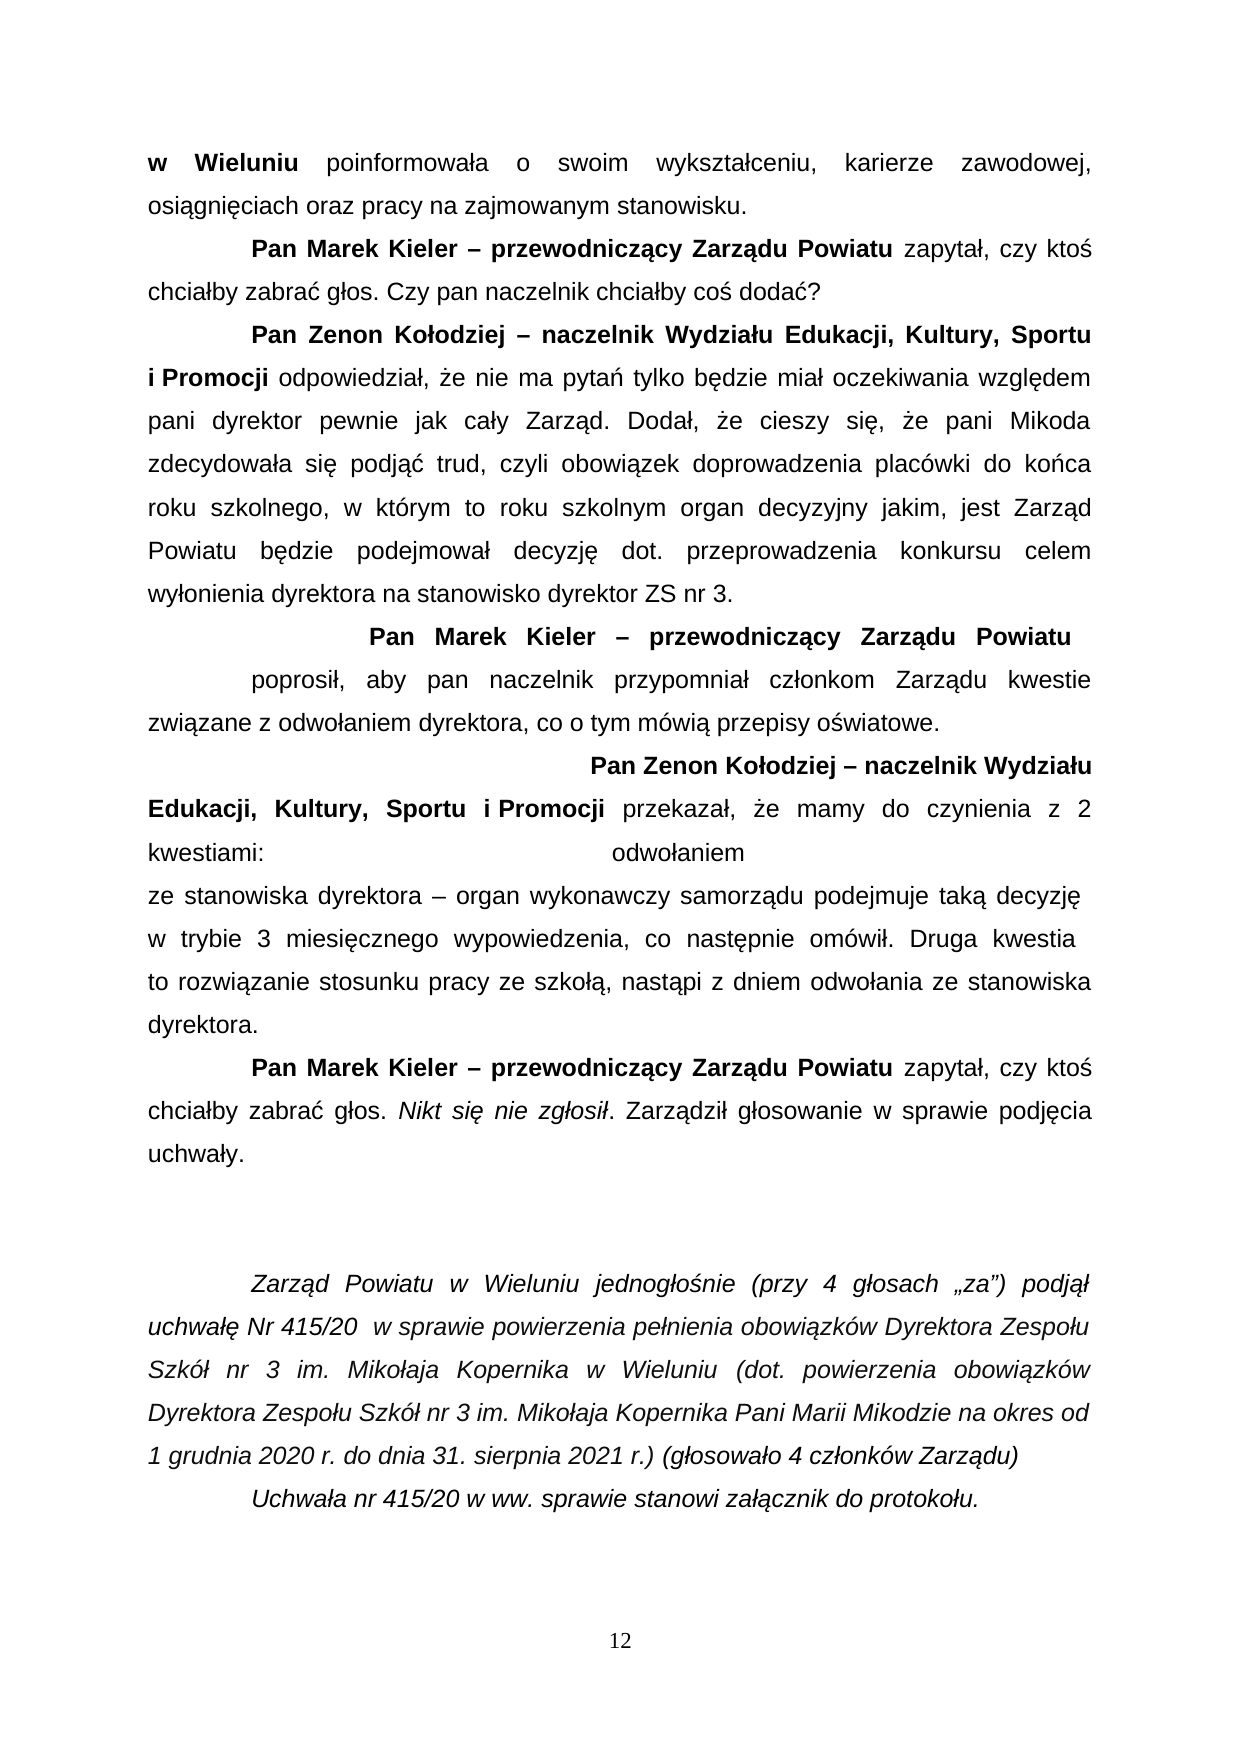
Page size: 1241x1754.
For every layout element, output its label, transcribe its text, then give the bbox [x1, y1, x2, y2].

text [148, 148, 1093, 219]
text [148, 1484, 1093, 1599]
text Zarząd Powiatu w Wieluniu jednogłośnie (przy 4 głosach „za”) podjął uchwałę Nr 415/20 w sprawie powierzenia pełnienia obowiązków Dyrektora Zespołu Szkół nr 3 im. Mikołaja Kopernika w Wieluniu (dot. powierzenia obowiązków Dyrektora Zespołu Szkół nr 3 im. Mikołaja Kopernika Pani Marii Mikodzie na okres od 1 grudnia 2020 r. do dnia 31. sierpnia 2021 r.) (głosowało 4 członków Zarządu) [148, 1269, 1093, 1470]
text Pan Marek Kieler – przewodniczący Zarządu Powiatu zapytał, czy ktoś chciałby zabrać głos. Nikt się nie zgłosił. Zarządził głosowanie w sprawie podjęcia uchwały. [148, 1053, 1093, 1254]
text Pan Marek Kieler – przewodniczący Zarządu Powiatu zapytał, czy ktoś chciałby zabrać głos. Czy pan naczelnik chciałby coś dodać? [148, 234, 1093, 306]
text Pan Zenon Kołodziej – naczelnik Wydziału Edukacji, Kultury, Sportu i Promocji odpowiedział, że nie ma pytań tylko będzie miał oczekiwania względem pani dyrektor pewnie jak cały Zarząd. Dodał, że cieszy się, że pani Mikoda zdecydowała się podjąć trud, czyli obowiązek doprowadzenia placówki do końca roku szkolnego, w którym to roku szkolnym organ decyzyjny jakim, jest Zarząd Powiatu będzie podejmował decyzję dot. przeprowadzenia konkursu celem wyłonienia dyrektora na stanowisko dyrektor ZS nr 3. Pan Marek Kieler – przewodniczący Zarządu Powiatu poprosił, aby pan naczelnik przypomniał członkom Zarządu kwestie związane z odwołaniem dyrektora, co o tym mówią przepisy oświatowe. Pan Zenon Kołodziej – naczelnik Wydziału Edukacji, Kultury, Sportu i Promocji przekazał, że mamy do czynienia z 2 kwestiami: odwołaniem ze stanowiska dyrektora – organ wykonawczy samorządu podejmuje taką decyzję w trybie 3 miesięcznego wypowiedzenia, co następnie omówił. Druga kwestia to rozwiązanie stosunku pracy ze szkołą, nastąpi z dniem odwołania ze stanowiska dyrektora. [148, 320, 1093, 1039]
